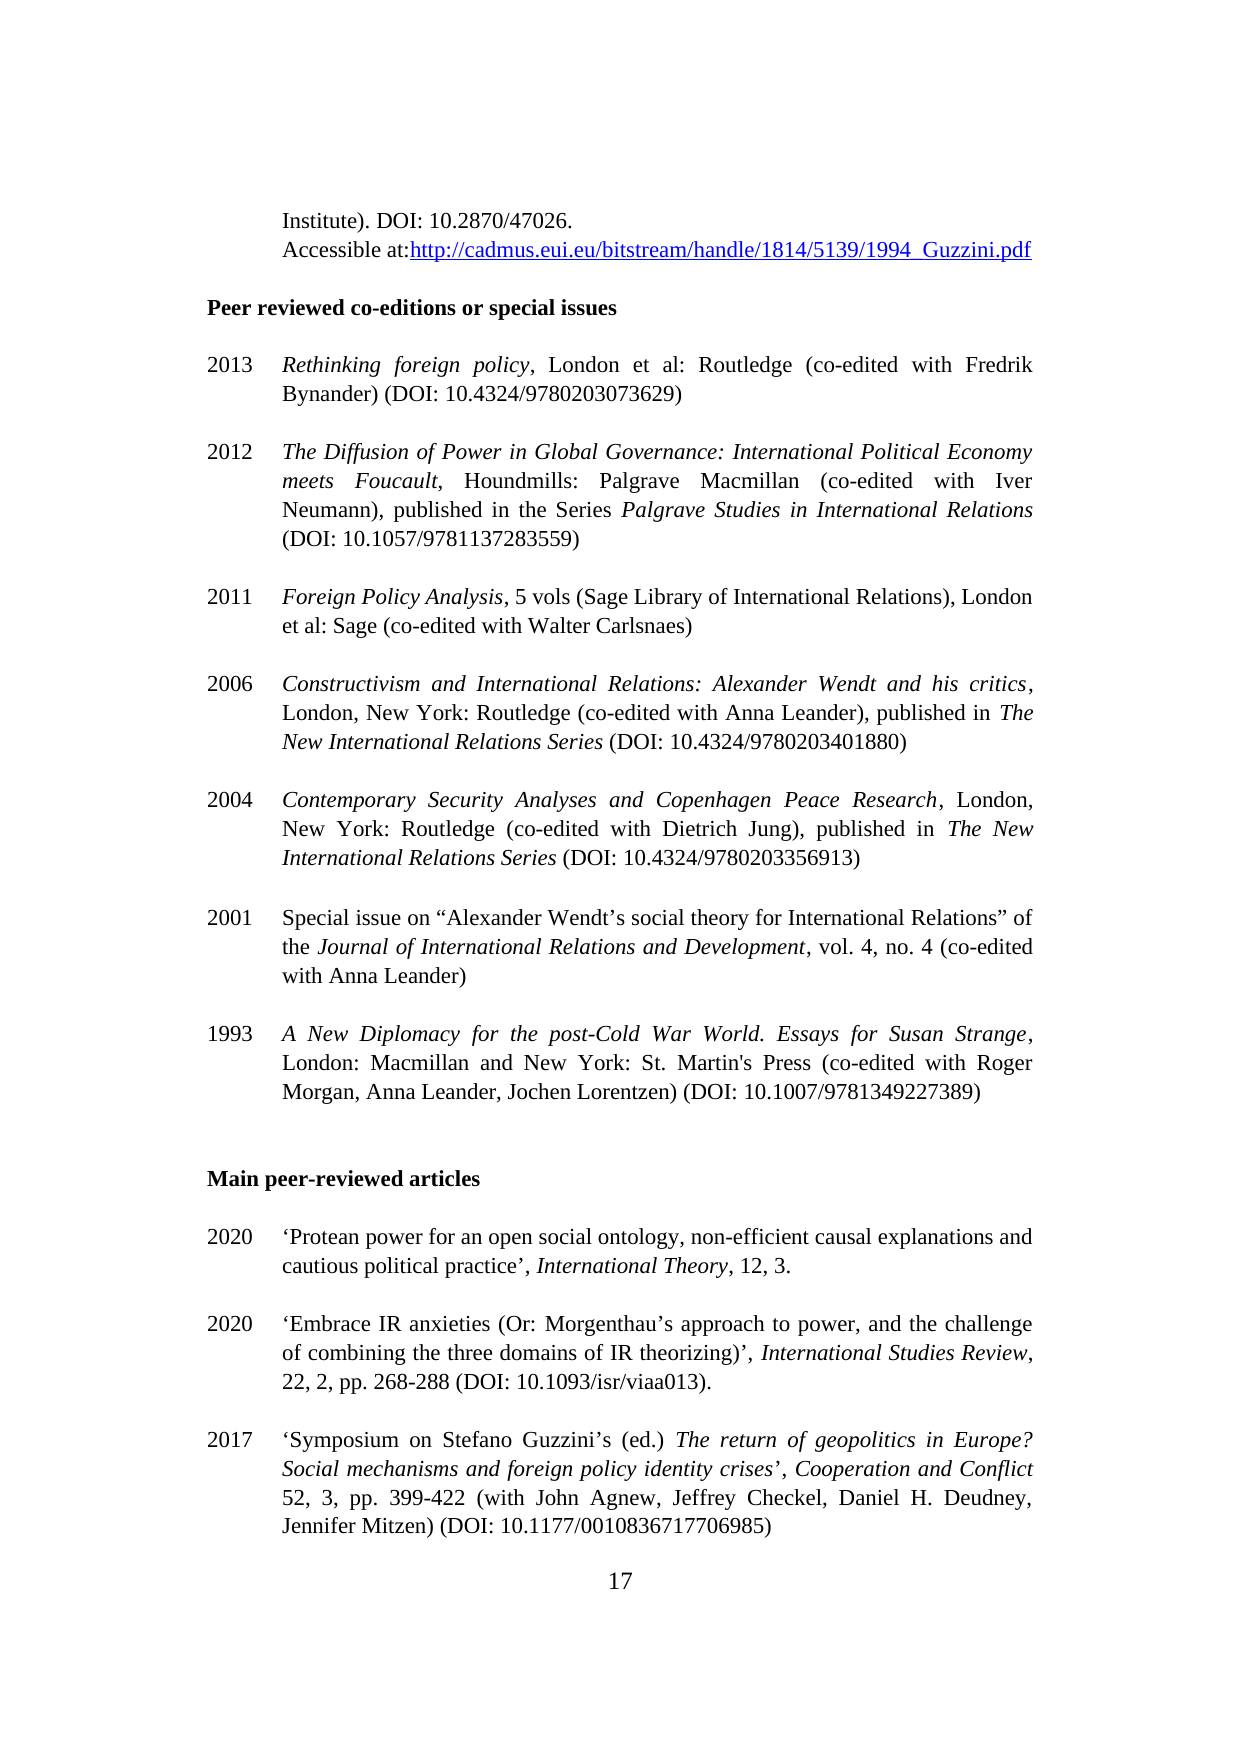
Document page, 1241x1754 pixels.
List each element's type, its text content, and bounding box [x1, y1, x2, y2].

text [207, 207, 1033, 233]
text 2020 ‘Embrace IR anxieties (Or: Morgenthau’s approach to power, and the challenge of combining the three domains of IR theorizing)’, International Studies Review, 22, 2, pp. 268-288 (DOI: 10.1093/isr/viaa013). [207, 1310, 1033, 1394]
text 2001 Special issue on “Alexander Wendt’s social theory for International Relations” of the Journal of International Relations and Development, vol. 4, no. 4 (co-edited with Anna Leander) [207, 904, 1033, 989]
text 1993 A New Diplomacy for the post-Cold War World. Essays for Susan Strange, London: Macmillan and New York: St. Martin's Press (co-edited with Roger Morgan, Anna Leander, Jochen Lorentzen) (DOI: 10.1007/9781349227389) [207, 1020, 1033, 1104]
text 2004 Contemporary Security Analyses and Copenhagen Peace Research, London, New York: Routledge (co-edited with Dietrich Jung), published in The New International Relations Series (DOI: 10.4324/9780203356913) [207, 786, 1033, 870]
text 2020 ‘Protean power for an open social ontology, non-efficient causal explanations and cautious political practice’, International Theory, 12, 3. [207, 1223, 1033, 1278]
text Main peer-reviewed articles [207, 1165, 1033, 1191]
text Accessible at:http://cadmus.eui.eu/bitstream/handle/1814/5139/1994_Guzzini.pdf [207, 236, 1033, 262]
text Peer reviewed co-editions or special issues [207, 294, 1033, 320]
text 2017 ‘Symposium on Stefano Guzzini’s (ed.) The return of geopolitics in Europe? Social mechanisms and foreign policy identity crises’, Cooperation and Conflict 52, 3, pp. 399-422 (with John Agnew, Jeffrey Checkel, Daniel H. Deudney, Jennifer Mitzen) (DOI: 10.1177/0010836717706985) [207, 1426, 1033, 1539]
text 2011 Foreign Policy Analysis, 5 vols (Sage Library of International Relations), London et al: Sage (co-edited with Walter Carlsnaes) [207, 583, 1033, 638]
text 2006 Constructivism and International Relations: Alexander Wendt and his critics, London, New York: Routledge (co-edited with Anna Leander), published in The New International Relations Series (DOI: 10.4324/9780203401880) [207, 670, 1033, 754]
text 2012 The Diffusion of Power in Global Governance: International Political Economy meets Foucault, Houndmills: Palgrave Macmillan (co-edited with Iver Neumann), published in the Series Palgrave Studies in International Relations (DOI: 10.1057/9781137283559) [207, 438, 1033, 552]
text 2013 Rethinking foreign policy, London et al: Routledge (co-edited with Fredrik Bynander) (DOI: 10.4324/9780203073629) [207, 352, 1033, 407]
